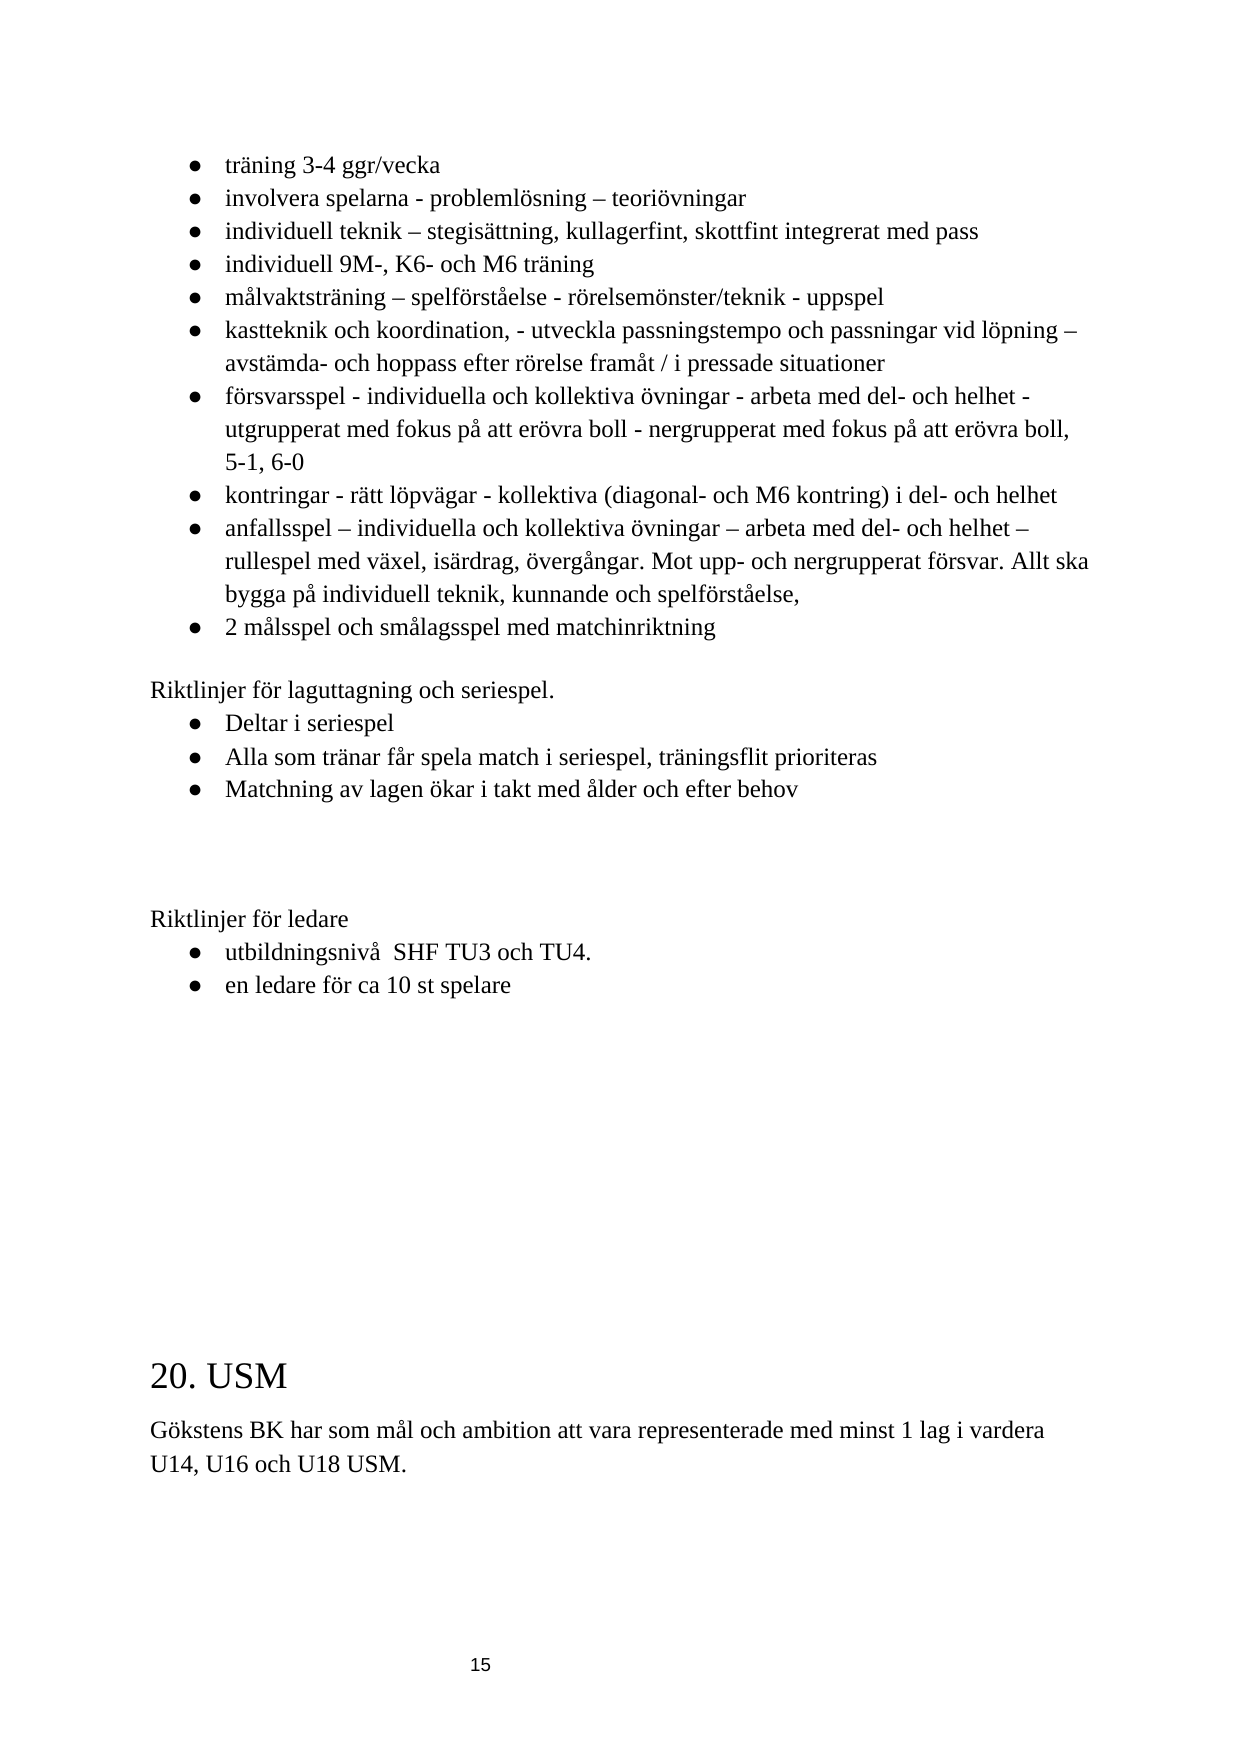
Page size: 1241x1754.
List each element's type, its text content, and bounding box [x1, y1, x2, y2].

text Gökstens BK har som mål och ambition att vara representerade med minst 1 lag i vardera U14, U16 och U18 USM. [150, 1416, 1090, 1477]
list anfallsspel – individuella och kollektiva övningar – arbeta med del- och helhet – rullespel med växel, isärdrag, övergångar. Mot upp- och nergrupperat försvar. Allt ska bygga på individuell teknik, kunnande och spelförståelse, [187, 513, 1090, 608]
list utbildningsnivå SHF TU3 och TU4. [187, 937, 1090, 966]
text Riktlinjer för ledare [150, 904, 1090, 933]
list 2 målsspel och smålagsspel med matchinriktning [187, 612, 1090, 641]
list Alla som tränar får spela match i seriespel, träningsflit prioriteras [187, 742, 1090, 770]
list målvaktsträning – spelförståelse - rörelsemönster/teknik - uppspel [187, 282, 1090, 311]
list försvarsspel - individuella och kollektiva övningar - arbeta med del- och helhet - utgrupperat med fokus på att erövra boll - nergrupperat med fokus på att erövra boll, 5-1, 6-0 [187, 381, 1090, 476]
subtitle 20. USM [150, 1353, 1090, 1397]
list Matchning av lagen ökar i takt med ålder och efter behov [187, 774, 1090, 803]
list individuell teknik – stegisättning, kullagerfint, skottfint integrerat med pass [187, 216, 1090, 245]
list kontringar - rätt löpvägar - kollektiva (diagonal- och M6 kontring) i del- och helhet [187, 480, 1090, 509]
text Riktlinjer för laguttagning och seriespel. [150, 676, 1090, 704]
list involvera spelarna - problemlösning – teoriövningar [187, 183, 1090, 212]
list kastteknik och koordination, - utveckla passningstempo och passningar vid löpning – avstämda- och hoppass efter rörelse framåt / i pressade situationer [187, 315, 1090, 377]
list Deltar i seriespel [187, 708, 1090, 737]
list träning 3-4 ggr/vecka [187, 150, 1090, 179]
list en ledare för ca 10 st spelare [187, 970, 1090, 999]
list individuell 9M-, K6- och M6 träning [187, 249, 1090, 278]
